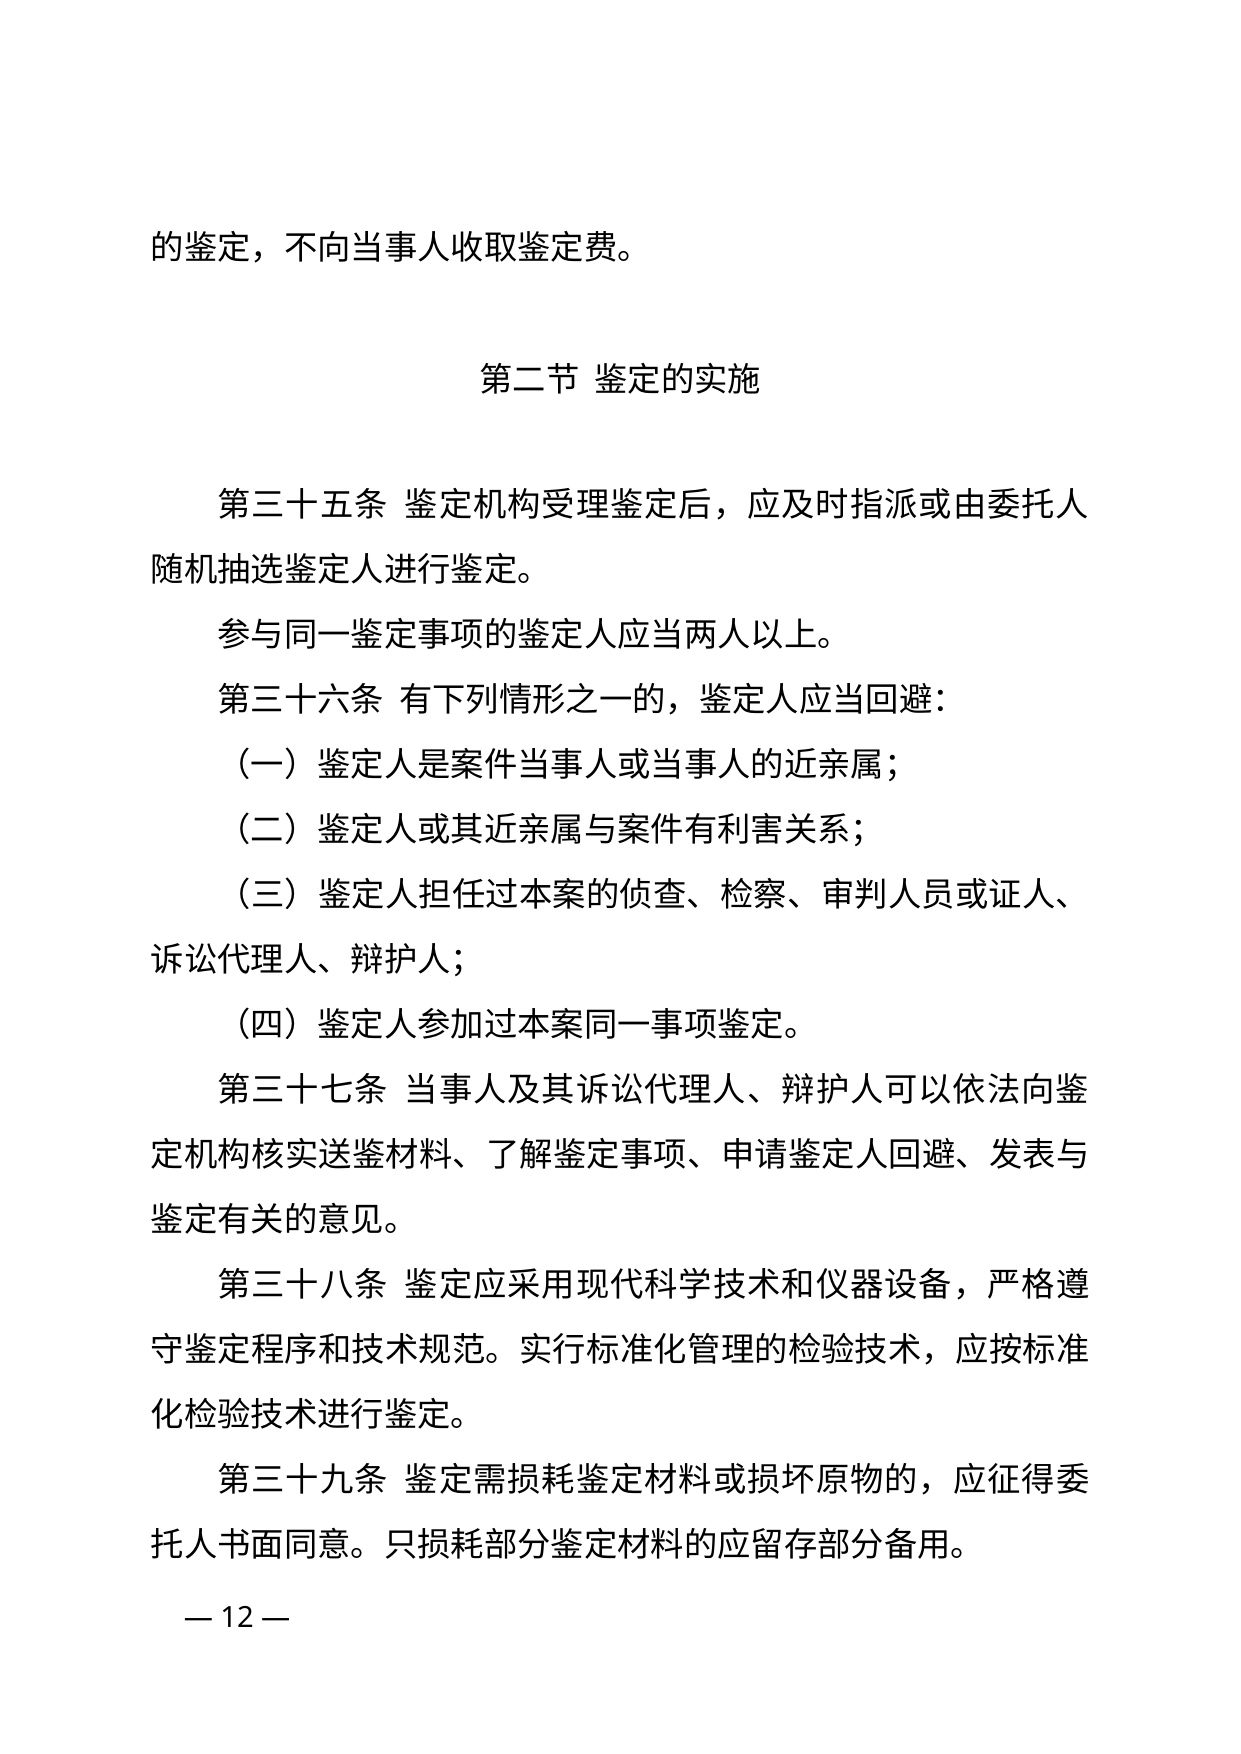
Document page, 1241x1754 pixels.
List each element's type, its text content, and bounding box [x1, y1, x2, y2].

text 第三十九条 鉴定需损耗鉴定材料或损坏原物的，应征得委托人书面同意。只损耗部分鉴定材料的应留存部分备用。 [151, 1444, 1089, 1574]
text 第三十五条 鉴定机构受理鉴定后，应及时指派或由委托人随机抽选鉴定人进行鉴定。 [151, 469, 1089, 599]
text 第三十八条 鉴定应采用现代科学技术和仪器设备，严格遵守鉴定程序和技术规范。实行标准化管理的检验技术，应按标准化检验技术进行鉴定。 [151, 1249, 1089, 1444]
text （二）鉴定人或其近亲属与案件有利害关系； [151, 794, 1089, 859]
text （四）鉴定人参加过本案同一事项鉴定。 [151, 989, 1089, 1054]
text 参与同一鉴定事项的鉴定人应当两人以上。 [151, 599, 1089, 664]
text 第三十七条 当事人及其诉讼代理人、辩护人可以依法向鉴定机构核实送鉴材料、了解鉴定事项、申请鉴定人回避、发表与鉴定有关的意见。 [151, 1054, 1089, 1249]
text 第三十六条 有下列情形之一的，鉴定人应当回避： [151, 664, 1089, 729]
text （一）鉴定人是案件当事人或当事人的近亲属； [151, 729, 1089, 794]
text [151, 212, 1089, 277]
text （三）鉴定人担任过本案的侦查、检察、审判人员或证人、诉讼代理人、辩护人； [151, 859, 1089, 989]
text 第二节 鉴定的实施 [151, 342, 1089, 404]
